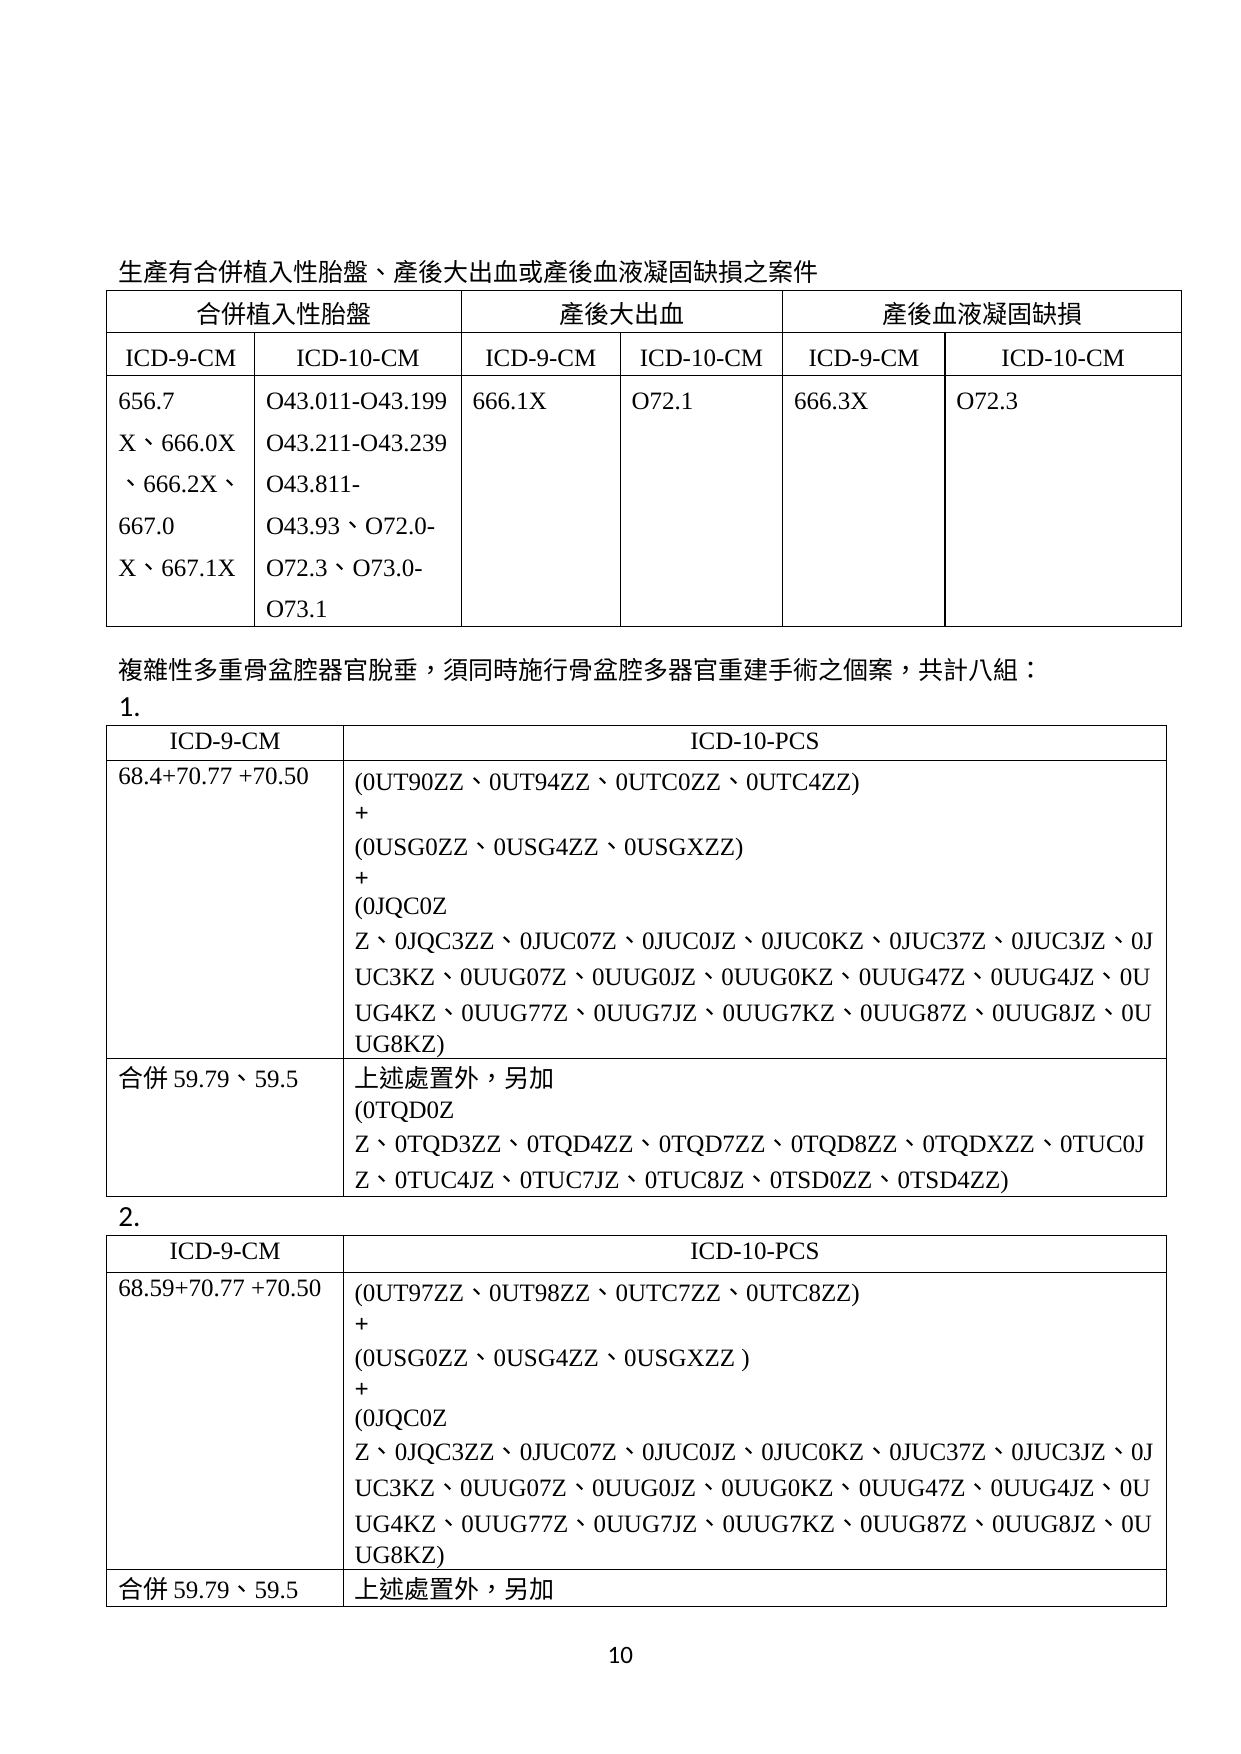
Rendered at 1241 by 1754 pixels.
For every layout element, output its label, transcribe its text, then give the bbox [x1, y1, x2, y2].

table_cell ICD-10-CM [621, 333, 782, 375]
table_cell 666.3X [783, 376, 944, 626]
text 生產有合併植入性胎盤、產後大出血或產後血液凝固缺損之案件 [118, 248, 1122, 289]
table_cell ICD-9-CM [783, 333, 944, 375]
table_cell 上述處置外，另加 (0TQD0ZZ、0TQD3ZZ、0TQD4ZZ、0TQD7ZZ、0TQD8ZZ、0TQDXZZ、0TUC0JZ、0TUC4JZ、0TUC7JZ、0TUC8JZ、0TSD0ZZ、0TSD4ZZ) [344, 1059, 1166, 1196]
text 1. [118, 687, 1122, 725]
table_header ICD-9-CM [107, 726, 343, 760]
table_cell 合併59.79、59.5 [107, 1059, 343, 1196]
table_header ICD-9-CM [107, 1236, 343, 1272]
table_cell ICD-10-CM [946, 333, 1181, 375]
table_header 產後大出血 [462, 291, 782, 332]
table_header 合併植入性胎盤 [107, 291, 461, 332]
table_header ICD-10-PCS [344, 1236, 1166, 1272]
table_cell (0UT97ZZ、0UT98ZZ、0UTC7ZZ、0UTC8ZZ) + (0USG0ZZ、0USG4ZZ、0USGXZZ ) + (0JQC0ZZ、0JQC3ZZ、0JUC07Z、0JUC0JZ、0JUC0KZ、0JUC37Z、0JUC3JZ、0JUC3KZ、0UUG07Z、0UUG0JZ、0UUG0KZ、0UUG47Z、0UUG4JZ、0UUG4KZ、0UUG77Z、0UUG7JZ、0UUG7KZ、0UUG87Z、0UUG8JZ、0UUG8KZ) [344, 1273, 1166, 1569]
table_cell 656.7X、666.0X、666.2X、 667.0X、667.1X [107, 376, 254, 626]
table_header ICD-10-PCS [344, 726, 1166, 760]
table_cell ICD-9-CM [462, 333, 620, 375]
text 2. [118, 1197, 1122, 1235]
table_cell 666.1X [462, 376, 620, 626]
table_cell ICD-9-CM [107, 333, 254, 375]
table_cell (0UT90ZZ、0UT94ZZ、0UTC0ZZ、0UTC4ZZ) + (0USG0ZZ、0USG4ZZ、0USGXZZ) + (0JQC0ZZ、0JQC3ZZ、0JUC07Z、0JUC0JZ、0JUC0KZ、0JUC37Z、0JUC3JZ、0JUC3KZ、0UUG07Z、0UUG0JZ、0UUG0KZ、0UUG47Z、0UUG4JZ、0UUG4KZ、0UUG77Z、0UUG7JZ、0UUG7KZ、0UUG87Z、0UUG8JZ、0UUG8KZ) [344, 761, 1166, 1058]
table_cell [344, 1570, 1166, 1606]
table_cell ICD-10-CM [255, 333, 461, 375]
table_header 產後血液凝固缺損 [783, 291, 1181, 332]
table_cell O72.1 [621, 376, 782, 626]
text 複雜性多重骨盆腔器官脫垂，須同時施行骨盆腔多器官重建手術之個案，共計八組： [118, 646, 1122, 687]
table_cell O43.011-O43.199 O43.211-O43.239 O43.811-O43.93、O72.0-O72.3、O73.0- O73.1 [255, 376, 461, 626]
table_cell 68.59+70.77 +70.50 [107, 1273, 343, 1569]
table_cell O72.3 [946, 376, 1181, 626]
table_cell 68.4+70.77 +70.50 [107, 761, 343, 1058]
table_cell 合併59.79、59.5 [107, 1570, 343, 1606]
